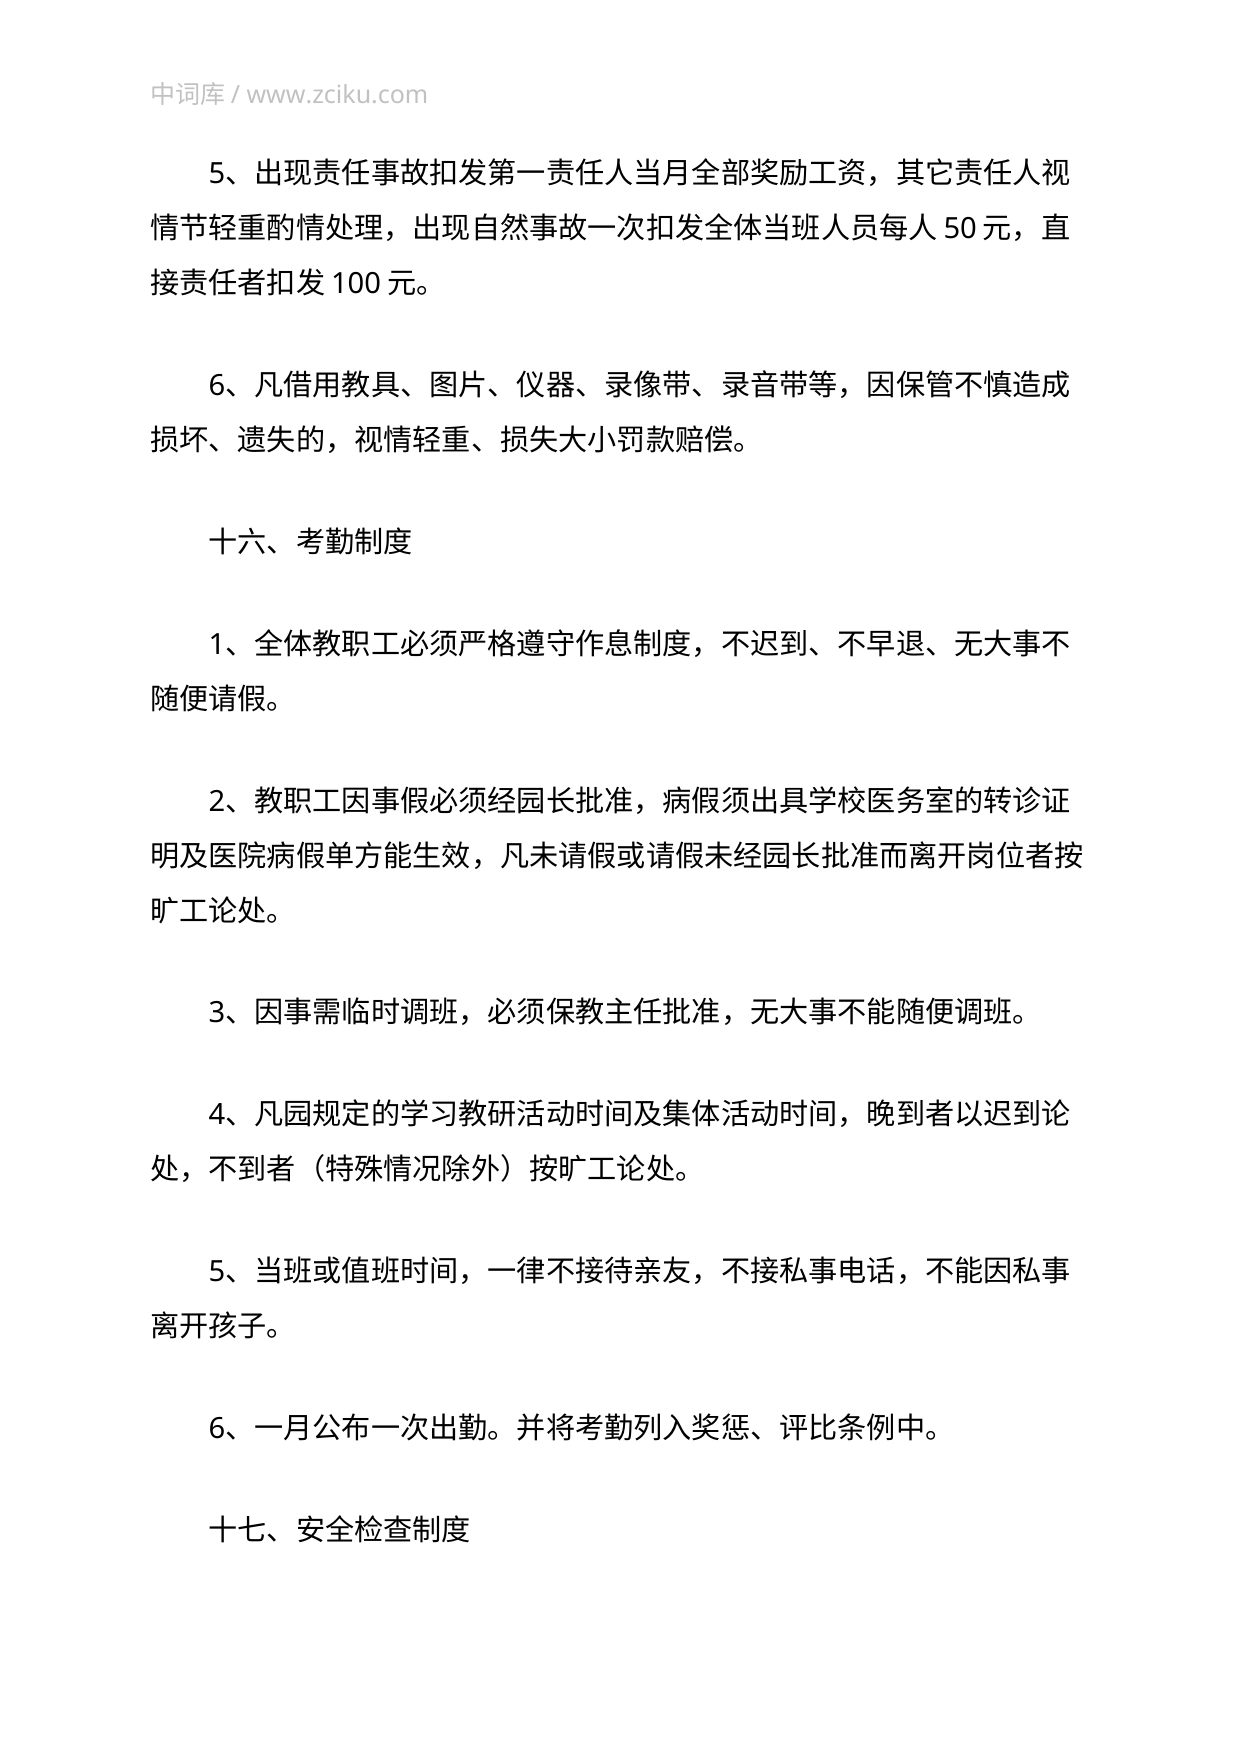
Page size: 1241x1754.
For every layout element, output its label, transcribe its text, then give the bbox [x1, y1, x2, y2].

text 3、因事需临时调班，必须保教主任批准，无大事不能随便调班。 [150, 989, 1090, 1031]
text 1、全体教职工必须严格遵守作息制度，不迟到、不早退、无大事不随便请假。 [150, 621, 1090, 718]
text 十七、安全检查制度 [150, 1506, 1090, 1549]
text 十六、考勤制度 [150, 519, 1090, 561]
text 6、凡借用教具、图片、仪器、录像带、录音带等，因保管不慎造成损坏、遗失的，视情轻重、损失大小罚款赔偿。 [150, 362, 1090, 459]
text 4、凡园规定的学习教研活动时间及集体活动时间，晚到者以迟到论处，不到者（特殊情况除外）按旷工论处。 [150, 1091, 1090, 1188]
text 6、一月公布一次出勤。并将考勤列入奖惩、评比条例中。 [150, 1404, 1090, 1447]
text 5、当班或值班时间，一律不接待亲友，不接私事电话，不能因私事离开孩子。 [150, 1248, 1090, 1345]
text 5、出现责任事故扣发第一责任人当月全部奖励工资，其它责任人视情节轻重酌情处理，出现自然事故一次扣发全体当班人员每人50元，直接责任者扣发100元。 [150, 150, 1090, 302]
text 2、教职工因事假必须经园长批准，病假须出具学校医务室的转诊证明及医院病假单方能生效，凡未请假或请假未经园长批准而离开岗位者按旷工论处。 [150, 777, 1090, 929]
